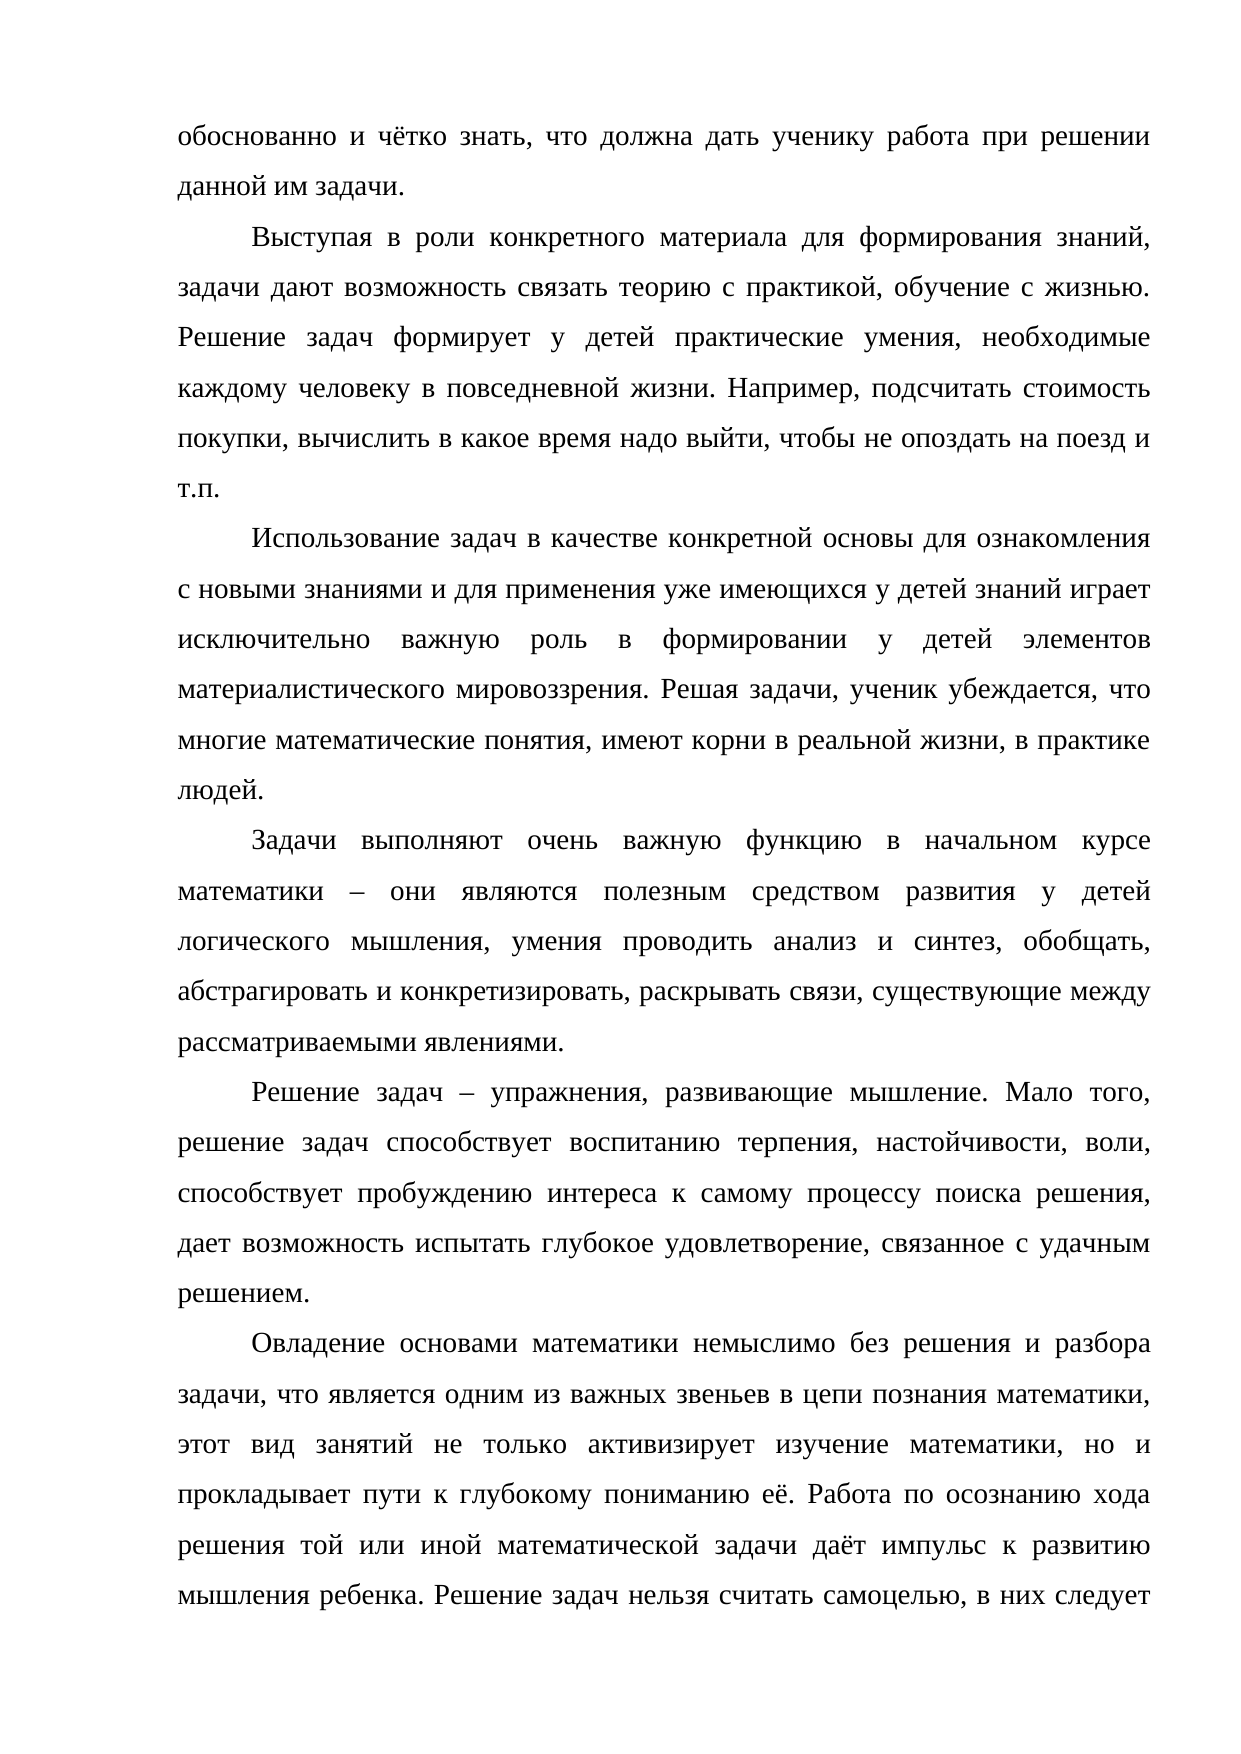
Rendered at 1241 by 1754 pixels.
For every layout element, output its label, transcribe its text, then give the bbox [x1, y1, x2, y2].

text Решение задач – упражнения, развивающие мышление. Мало того, решение задач способствует воспитанию терпения, настойчивости, воли, способствует пробуждению интереса к самому процессу поиска решения, дает возможность испытать глубокое удовлетворение, связанное с удачным решением. [177, 1074, 1152, 1309]
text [177, 1326, 1152, 1611]
text Использование задач в качестве конкретной основы для ознакомления с новыми знаниями и для применения уже имеющихся у детей знаний играет исключительно важную роль в формировании у детей элементов материалистического мировоззрения. Решая задачи, ученик убеждается, что многие математические понятия, имеют корни в реальной жизни, в практике людей. [177, 521, 1152, 806]
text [177, 118, 1152, 202]
text Выступая в роли конкретного материала для формирования знаний, задачи дают возможность связать теорию с практикой, обучение с жизнью. Решение задач формирует у детей практические умения, необходимые каждому человеку в повседневной жизни. Например, подсчитать стоимость покупки, вычислить в какое время надо выйти, чтобы не опоздать на поезд и т.п. [177, 219, 1152, 504]
text Задачи выполняют очень важную функцию в начальном курсе математики – они являются полезным средством развития у детей логического мышления, умения проводить анализ и синтез, обобщать, абстрагировать и конкретизировать, раскрывать связи, существующие между рассматриваемыми явлениями. [177, 822, 1152, 1057]
